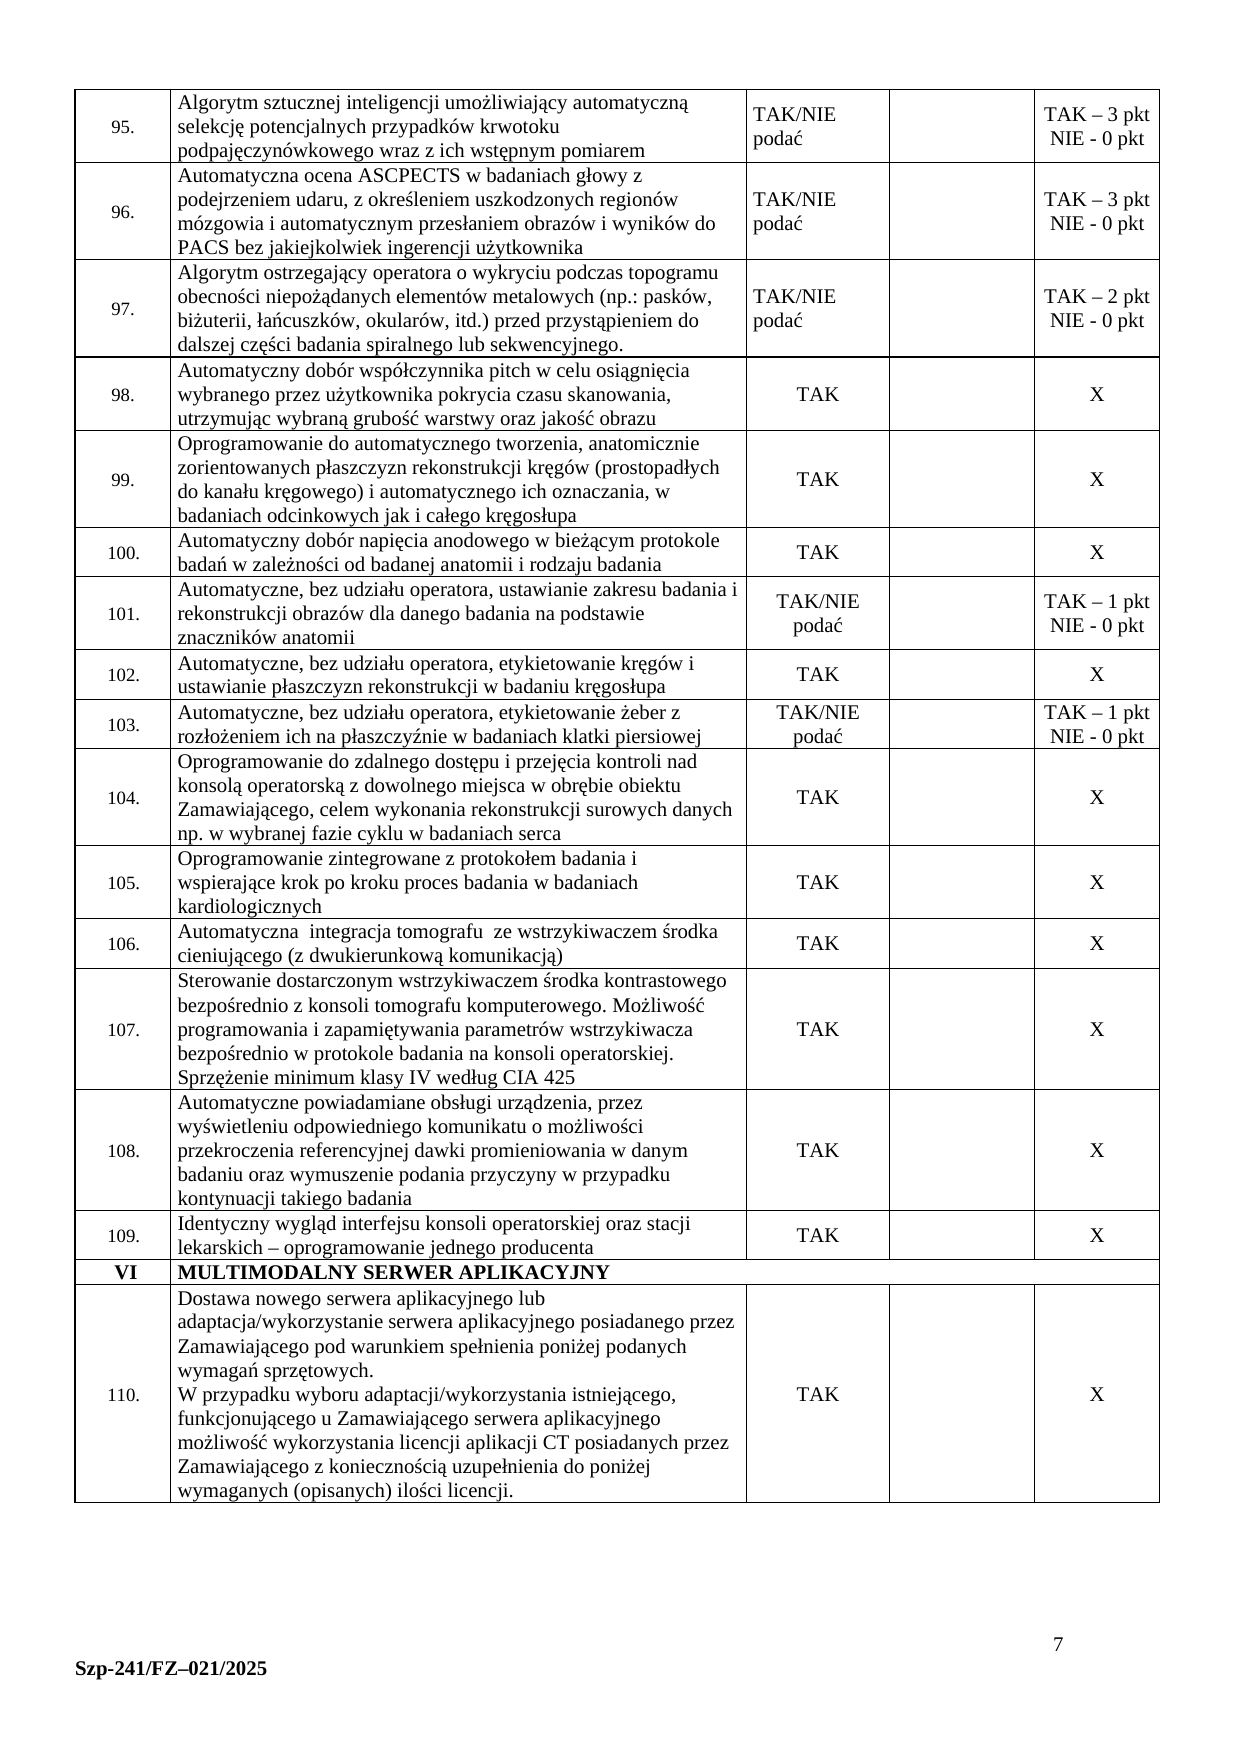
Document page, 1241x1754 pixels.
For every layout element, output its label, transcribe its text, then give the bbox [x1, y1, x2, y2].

table_cell TAK [747, 846, 889, 918]
table_cell X [1035, 431, 1159, 527]
table_cell X [1035, 1211, 1159, 1259]
table_cell [76, 919, 170, 967]
table_cell [890, 1090, 1034, 1210]
table_cell Identyczny wygląd interfejsu konsoli operatorskiej oraz stacji lekarskich – oprogramowanie jednego producenta [171, 1211, 746, 1259]
table_cell [76, 1285, 170, 1502]
table_cell Automatyczne, bez udziału operatora, ustawianie zakresu badania i rekonstrukcji obrazów dla danego badania na podstawie znaczników anatomii [171, 577, 746, 649]
table_cell [76, 163, 170, 259]
table_cell [890, 969, 1034, 1089]
table_cell [890, 650, 1034, 698]
table_cell X [1035, 1090, 1159, 1210]
table_cell [76, 358, 170, 430]
table_cell X [1035, 969, 1159, 1089]
table_cell TAK [747, 969, 889, 1089]
table_cell TAK [747, 431, 889, 527]
table_cell X [1035, 919, 1159, 967]
table_cell Oprogramowanie zintegrowane z protokołem badania i wspierające krok po kroku proces badania w badaniach kardiologicznych [171, 846, 746, 918]
table_cell Oprogramowanie do automatycznego tworzenia, anatomicznie zorientowanych płaszczyzn rekonstrukcji kręgów (prostopadłych do kanału kręgowego) i automatycznego ich oznaczania, w badaniach odcinkowych jak i całego kręgosłupa [171, 431, 746, 527]
table_cell Automatyczny dobór napięcia anodowego w bieżącym protokole badań w zależności od badanej anatomii i rodzaju badania [171, 528, 746, 576]
table_cell TAK/NIE podać [747, 700, 889, 748]
table_cell [76, 846, 170, 918]
table_cell [76, 650, 170, 698]
table_cell Automatyczna integracja tomografu ze wstrzykiwaczem środka cieniującego (z dwukierunkową komunikacją) [171, 919, 746, 967]
table_cell Algorytm sztucznej inteligencji umożliwiający automatyczną selekcję potencjalnych przypadków krwotoku podpajęczynówkowego wraz z ich wstępnym pomiarem [171, 90, 746, 162]
table_cell X [1035, 1285, 1159, 1502]
table_cell [76, 90, 170, 162]
table_cell TAK [747, 919, 889, 967]
table_cell Algorytm ostrzegający operatora o wykryciu podczas topogramu obecności niepożądanych elementów metalowych (np.: pasków, biżuterii, łańcuszków, okularów, itd.) przed przystąpieniem do dalszej części badania spiralnego lub sekwencyjnego. [171, 260, 746, 356]
table_cell TAK [747, 528, 889, 576]
table_cell TAK [747, 1211, 889, 1259]
table_cell [890, 1211, 1034, 1259]
table_cell VI [76, 1260, 170, 1284]
table_cell [890, 163, 1034, 259]
table_cell [76, 260, 170, 356]
table_cell [890, 749, 1034, 845]
table_cell [76, 431, 170, 527]
table_cell [76, 969, 170, 1089]
table_cell Sterowanie dostarczonym wstrzykiwaczem środka kontrastowego bezpośrednio z konsoli tomografu komputerowego. Możliwość programowania i zapamiętywania parametrów wstrzykiwacza bezpośrednio w protokole badania na konsoli operatorskiej. Sprzężenie minimum klasy IV według CIA 425 [171, 969, 746, 1089]
table_cell TAK [747, 1285, 889, 1502]
table_cell [76, 1090, 170, 1210]
table_cell TAK/NIE podać [747, 260, 889, 356]
table_cell TAK [747, 1090, 889, 1210]
table_cell Dostawa nowego serwera aplikacyjnego lub adaptacja/wykorzystanie serwera aplikacyjnego posiadanego przez Zamawiającego pod warunkiem spełnienia poniżej podanych wymagań sprzętowych. W przypadku wyboru adaptacji/wykorzystania istniejącego, funkcjonującego u Zamawiającego serwera aplikacyjnego możliwość wykorzystania licencji aplikacji CT posiadanych przez Zamawiającego z koniecznością uzupełnienia do poniżej wymaganych (opisanych) ilości licencji. [171, 1285, 746, 1502]
table_cell Automatyczna ocena ASCPECTS w badaniach głowy z podejrzeniem udaru, z określeniem uszkodzonych regionów mózgowia i automatycznym przesłaniem obrazów i wyników do PACS bez jakiejkolwiek ingerencji użytkownika [171, 163, 746, 259]
table_cell TAK [747, 650, 889, 698]
table_cell [890, 577, 1034, 649]
table_cell X [1035, 749, 1159, 845]
table_cell TAK – 1 pkt NIE - 0 pkt [1035, 577, 1159, 649]
table_cell TAK [747, 749, 889, 845]
table_cell [890, 90, 1034, 162]
table_cell [76, 749, 170, 845]
table_cell [890, 528, 1034, 576]
table_cell Automatyczne, bez udziału operatora, etykietowanie kręgów i ustawianie płaszczyzn rekonstrukcji w badaniu kręgosłupa [171, 650, 746, 698]
table_cell TAK – 1 pkt NIE - 0 pkt [1035, 700, 1159, 748]
table_cell [890, 358, 1034, 430]
table_cell [76, 528, 170, 576]
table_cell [1035, 90, 1159, 162]
table_cell [890, 700, 1034, 748]
table_cell TAK/NIE podać [747, 90, 889, 162]
table_cell [76, 577, 170, 649]
table_cell TAK [747, 358, 889, 430]
table_cell Automatyczne, bez udziału operatora, etykietowanie żeber z rozłożeniem ich na płaszczyźnie w badaniach klatki piersiowej [171, 700, 746, 748]
table_cell TAK/NIE podać [747, 163, 889, 259]
table_cell [890, 260, 1034, 356]
table_cell X [1035, 650, 1159, 698]
table_cell TAK – 3 pkt NIE - 0 pkt [1035, 163, 1159, 259]
table_cell Automatyczne powiadamiane obsługi urządzenia, przez wyświetleniu odpowiedniego komunikatu o możliwości przekroczenia referencyjnej dawki promieniowania w danym badaniu oraz wymuszenie podania przyczyny w przypadku kontynuacji takiego badania [171, 1090, 746, 1210]
table_cell [890, 1285, 1034, 1502]
table_cell TAK/NIE podać [747, 577, 889, 649]
table_cell X [1035, 846, 1159, 918]
table_cell [890, 846, 1034, 918]
table_cell MULTIMODALNY SERWER APLIKACYJNY [171, 1260, 1159, 1284]
table_cell [890, 431, 1034, 527]
table_cell TAK – 2 pkt NIE - 0 pkt [1035, 260, 1159, 356]
table_cell [76, 1211, 170, 1259]
table_cell X [1035, 358, 1159, 430]
table_cell Oprogramowanie do zdalnego dostępu i przejęcia kontroli nad konsolą operatorską z dowolnego miejsca w obrębie obiektu Zamawiającego, celem wykonania rekonstrukcji surowych danych np. w wybranej fazie cyklu w badaniach serca [171, 749, 746, 845]
table_cell [76, 700, 170, 748]
table_cell Automatyczny dobór współczynnika pitch w celu osiągnięcia wybranego przez użytkownika pokrycia czasu skanowania, utrzymując wybraną grubość warstwy oraz jakość obrazu [171, 358, 746, 430]
table_cell [890, 919, 1034, 967]
table_cell X [1035, 528, 1159, 576]
